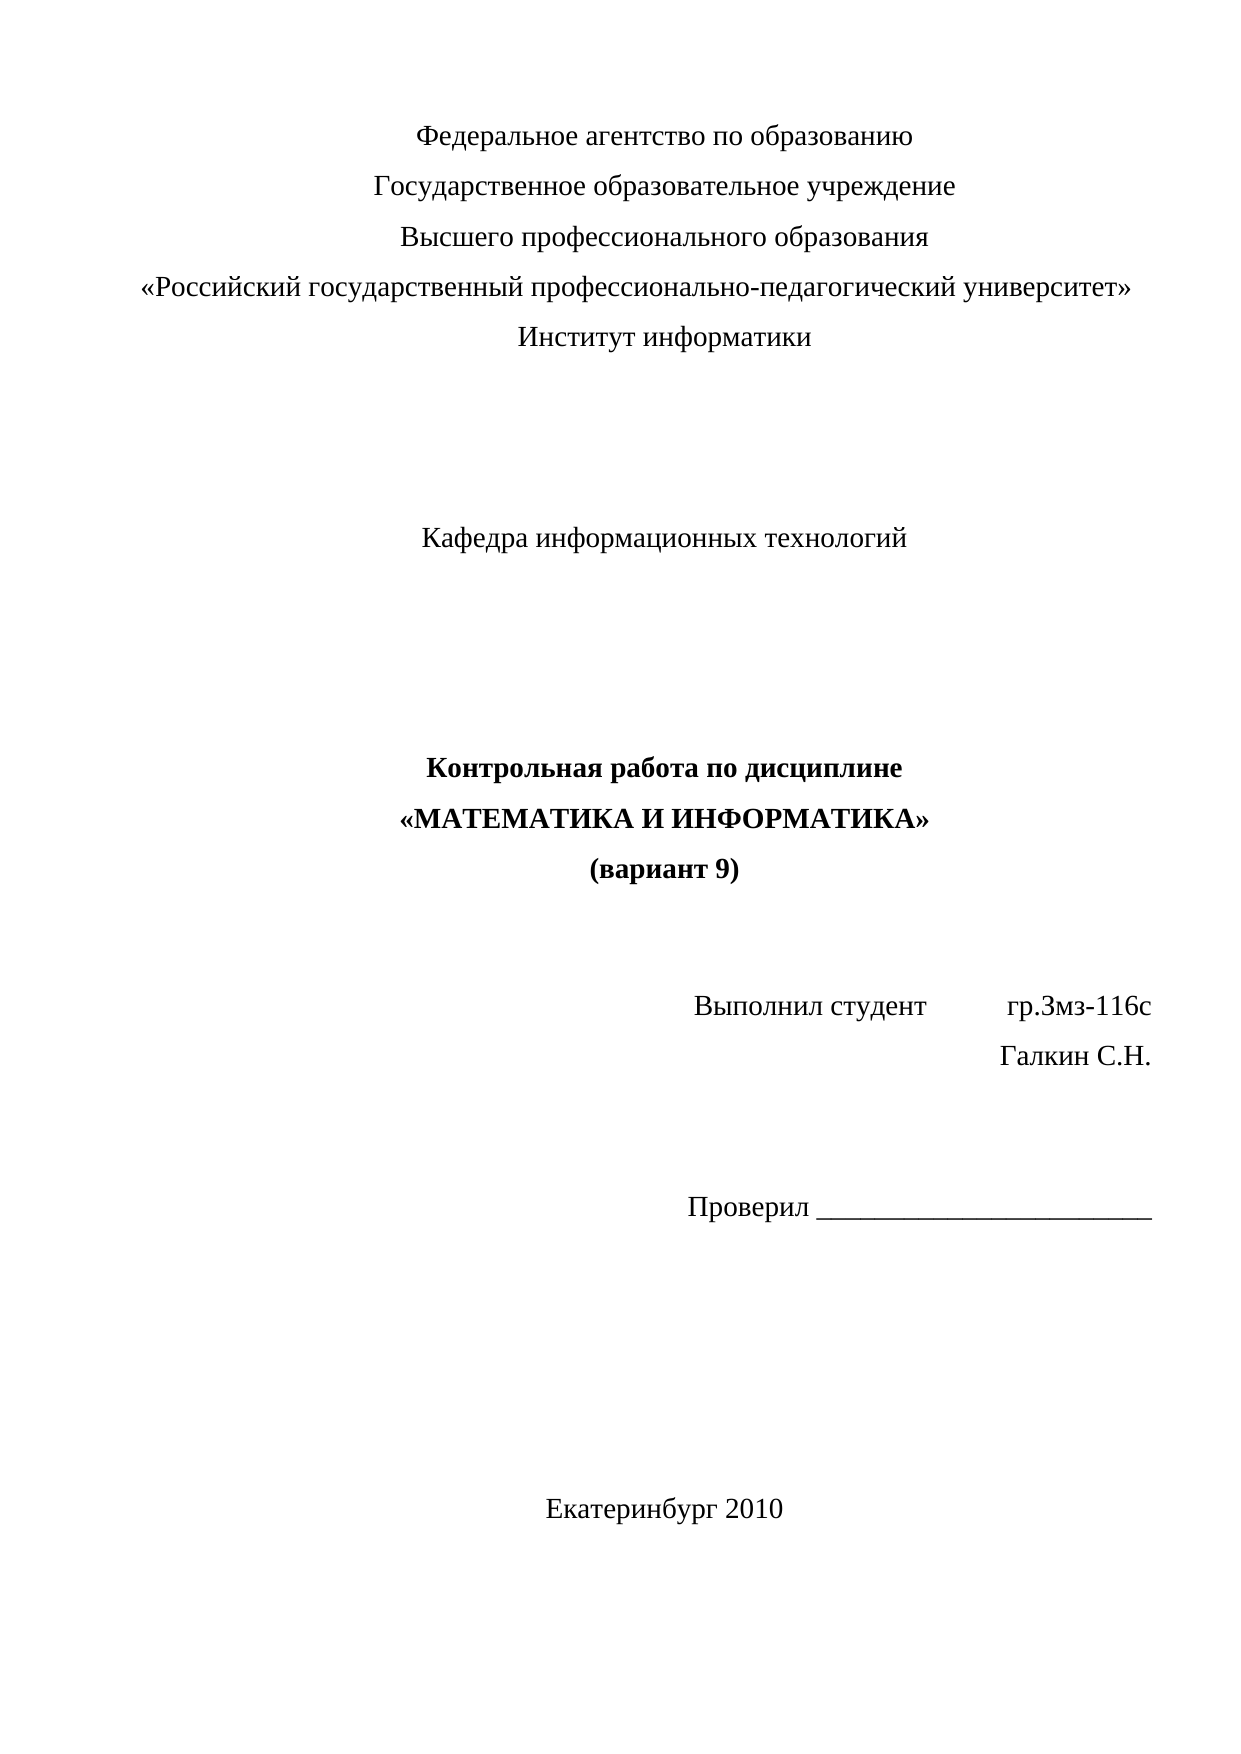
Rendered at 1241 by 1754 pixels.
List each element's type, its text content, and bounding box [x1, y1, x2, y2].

text Кафедра информационных технологий [177, 521, 1152, 554]
text Проверил _______________________ [177, 1189, 1152, 1223]
text Институт информатики [177, 319, 1152, 353]
text Галкин С.Н. [177, 1038, 1152, 1072]
text Екатеринбург 2010 [177, 1491, 1152, 1524]
text Выполнил студент гр.Змз-116с [177, 988, 1152, 1021]
text Высшего профессионального образования [177, 219, 1152, 252]
text Контрольная работа по дисциплине [177, 751, 1152, 784]
text Федеральное агентство по образованию [177, 118, 1152, 152]
text «МАТЕМАТИКА И ИНФОРМАТИКА» [177, 801, 1152, 834]
text (вариант 9) [177, 851, 1152, 885]
text «Российский государственный профессионально-педагогический университет» [121, 269, 1152, 303]
text Государственное образовательное учреждение [177, 168, 1152, 202]
